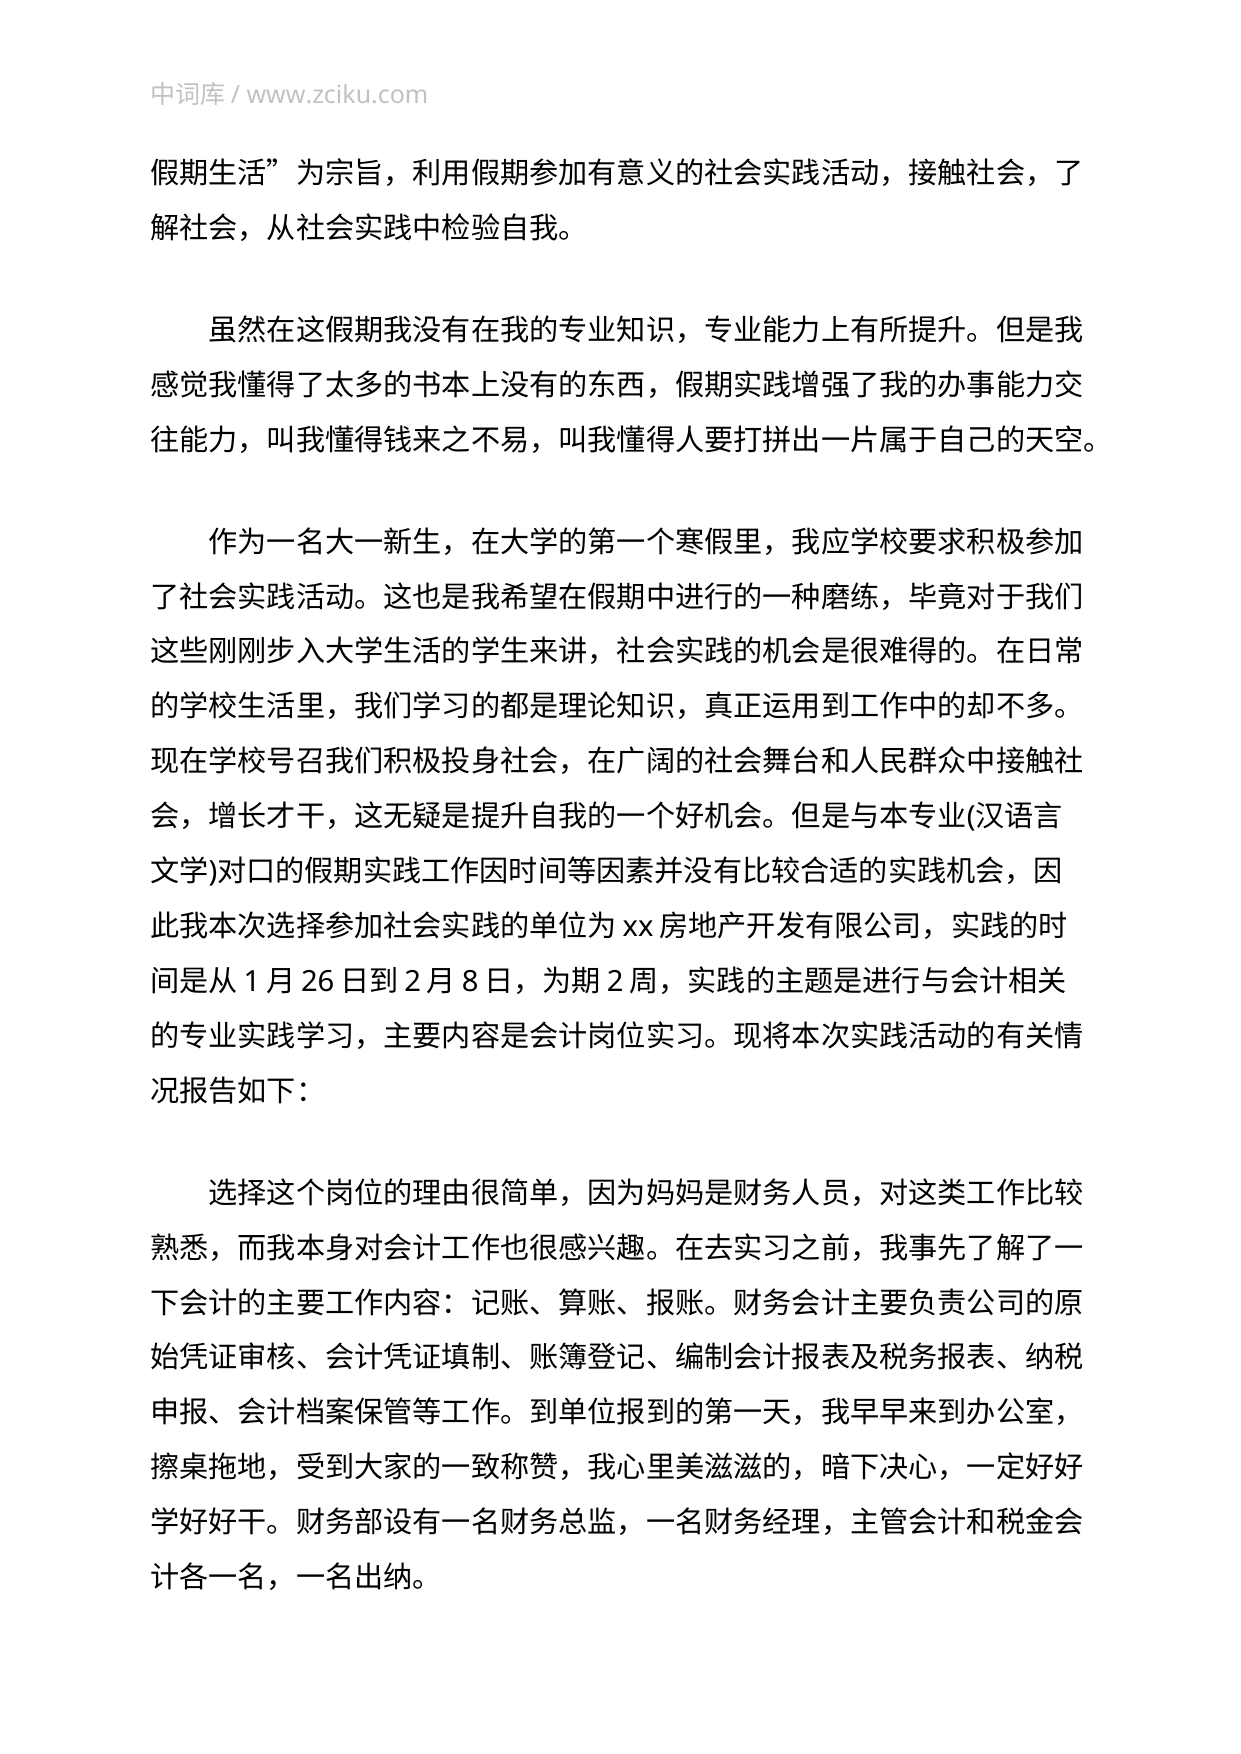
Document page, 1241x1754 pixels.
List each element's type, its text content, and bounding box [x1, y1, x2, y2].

text 作为一名大一新生，在大学的第一个寒假里，我应学校要求积极参加了社会实践活动。这也是我希望在假期中进行的一种磨练，毕竟对于我们这些刚刚步入大学生活的学生来讲，社会实践的机会是很难得的。在日常的学校生活里，我们学习的都是理论知识，真正运用到工作中的却不多。现在学校号召我们积极投身社会，在广阔的社会舞台和人民群众中接触社会，增长才干，这无疑是提升自我的一个好机会。但是与本专业(汉语言文学)对口的假期实践工作因时间等因素并没有比较合适的实践机会，因此我本次选择参加社会实践的单位为xx房地产开发有限公司，实践的时间是从1月26日到2月8日，为期2周，实践的主题是进行与会计相关的专业实践学习，主要内容是会计岗位实习。现将本次实践活动的有关情况报告如下： [150, 518, 1090, 1110]
text 选择这个岗位的理由很简单，因为妈妈是财务人员，对这类工作比较熟悉，而我本身对会计工作也很感兴趣。在去实习之前，我事先了解了一下会计的主要工作内容：记账、算账、报账。财务会计主要负责公司的原始凭证审核、会计凭证填制、账簿登记、编制会计报表及税务报表、纳税申报、会计档案保管等工作。到单位报到的第一天，我早早来到办公室，擦桌拖地，受到大家的一致称赞，我心里美滋滋的，暗下决心，一定好好学好好干。财务部设有一名财务总监，一名财务经理，主管会计和税金会计各一名，一名出纳。 [150, 1169, 1090, 1596]
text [150, 150, 1090, 247]
text 虽然在这假期我没有在我的专业知识，专业能力上有所提升。但是我感觉我懂得了太多的书本上没有的东西，假期实践增强了我的办事能力交往能力，叫我懂得钱来之不易，叫我懂得人要打拼出一片属于自己的天空。 [150, 307, 1090, 459]
